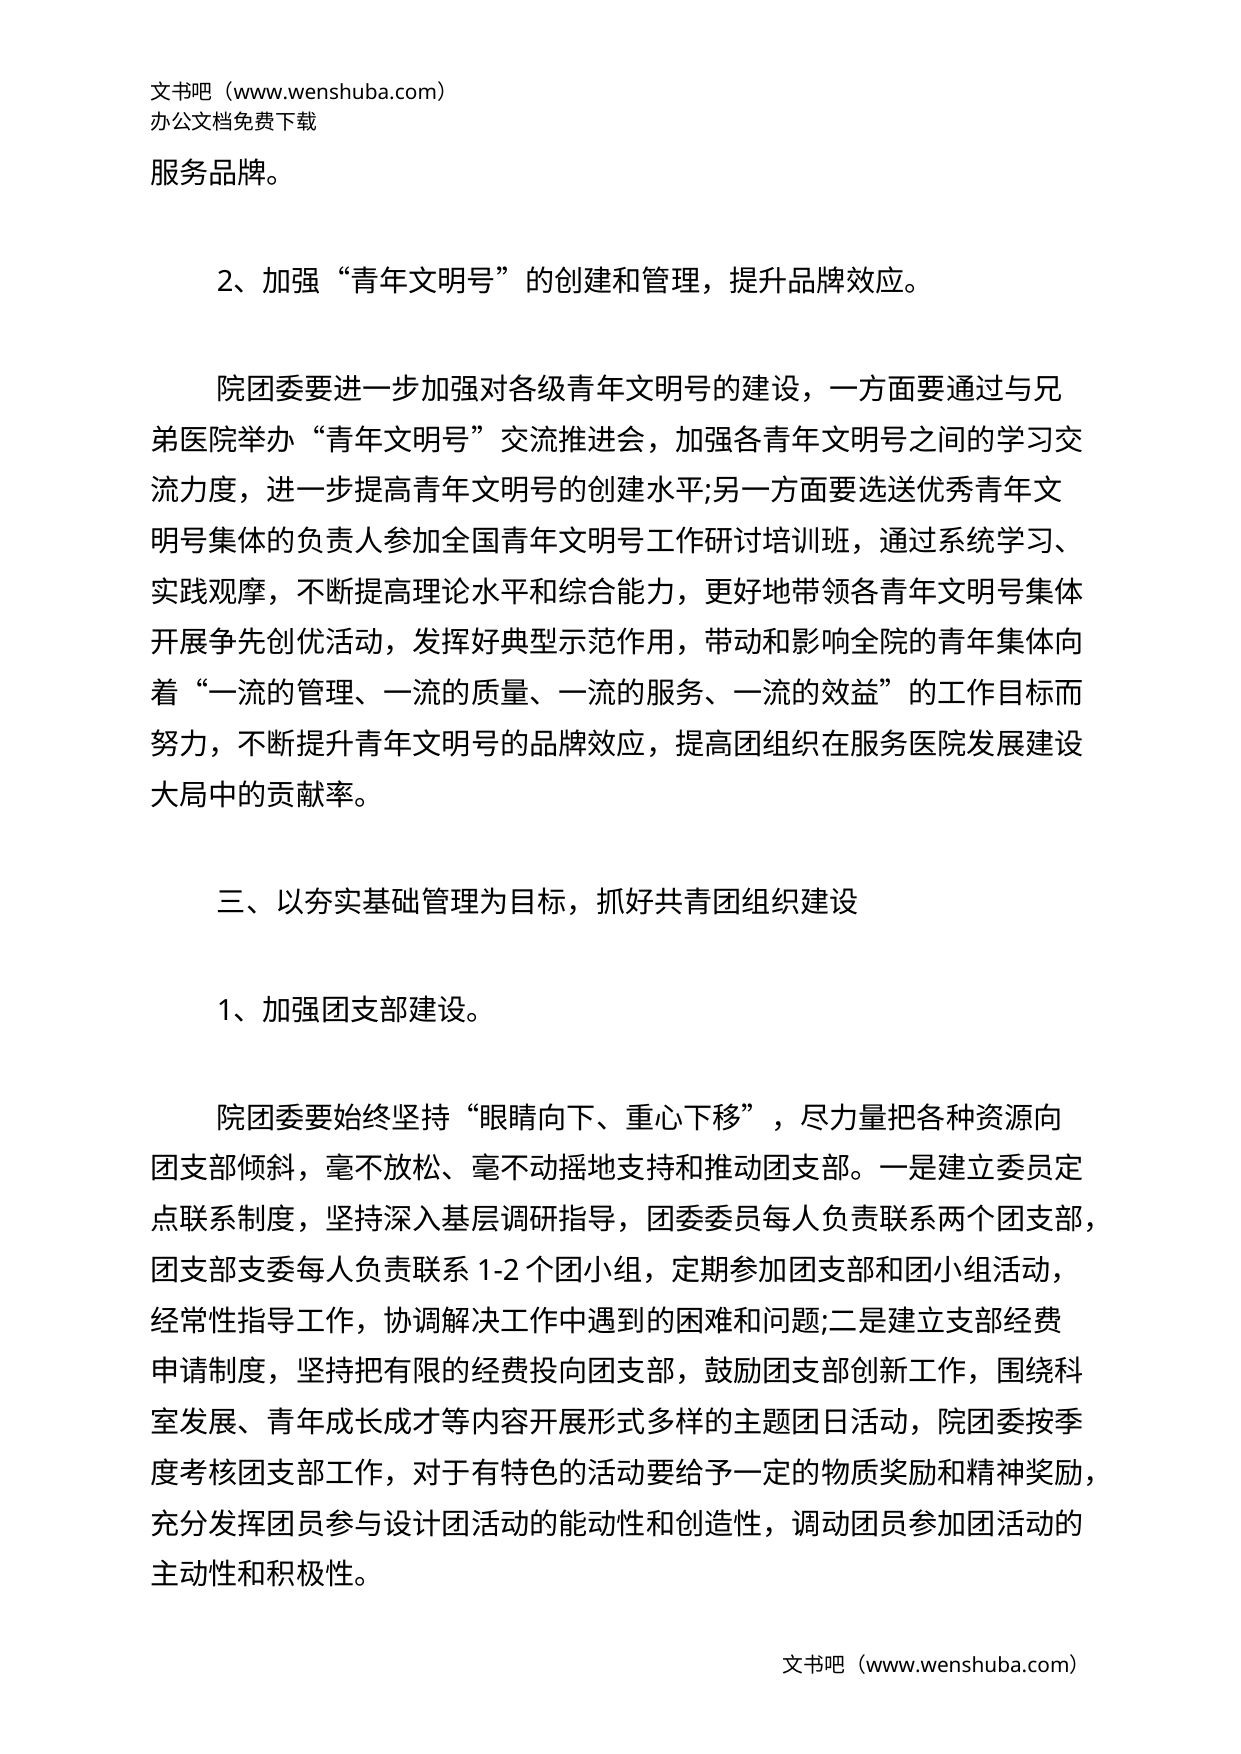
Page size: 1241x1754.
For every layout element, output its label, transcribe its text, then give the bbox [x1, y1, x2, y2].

text 2、加强“青年文明号”的创建和管理，提升品牌效应。 [150, 258, 1090, 300]
text 院团委要进一步加强对各级青年文明号的建设，一方面要通过与兄弟医院举办“青年文明号”交流推进会，加强各青年文明号之间的学习交流力度，进一步提高青年文明号的创建水平;另一方面要选送优秀青年文明号集体的负责人参加全国青年文明号工作研讨培训班，通过系统学习、实践观摩，不断提高理论水平和综合能力，更好地带领各青年文明号集体开展争先创优活动，发挥好典型示范作用，带动和影响全院的青年集体向着“一流的管理、一流的质量、一流的服务、一流的效益”的工作目标而努力，不断提升青年文明号的品牌效应，提高团组织在服务医院发展建设大局中的贡献率。 [150, 365, 1090, 813]
text 1、加强团支部建设。 [150, 986, 1090, 1029]
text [150, 150, 1090, 192]
text 院团委要始终坚持“眼睛向下、重心下移”，尽力量把各种资源向团支部倾斜，毫不放松、毫不动摇地支持和推动团支部。一是建立委员定点联系制度，坚持深入基层调研指导，团委委员每人负责联系两个团支部，团支部支委每人负责联系1-2个团小组，定期参加团支部和团小组活动，经常性指导工作，协调解决工作中遇到的困难和问题;二是建立支部经费申请制度，坚持把有限的经费投向团支部，鼓励团支部创新工作，围绕科室发展、青年成长成才等内容开展形式多样的主题团日活动，院团委按季度考核团支部工作，对于有特色的活动要给予一定的物质奖励和精神奖励，充分发挥团员参与设计团活动的能动性和创造性，调动团员参加团活动的主动性和积极性。 [150, 1094, 1090, 1593]
text 三、以夯实基础管理为目标，抓好共青团组织建设 [150, 879, 1090, 921]
